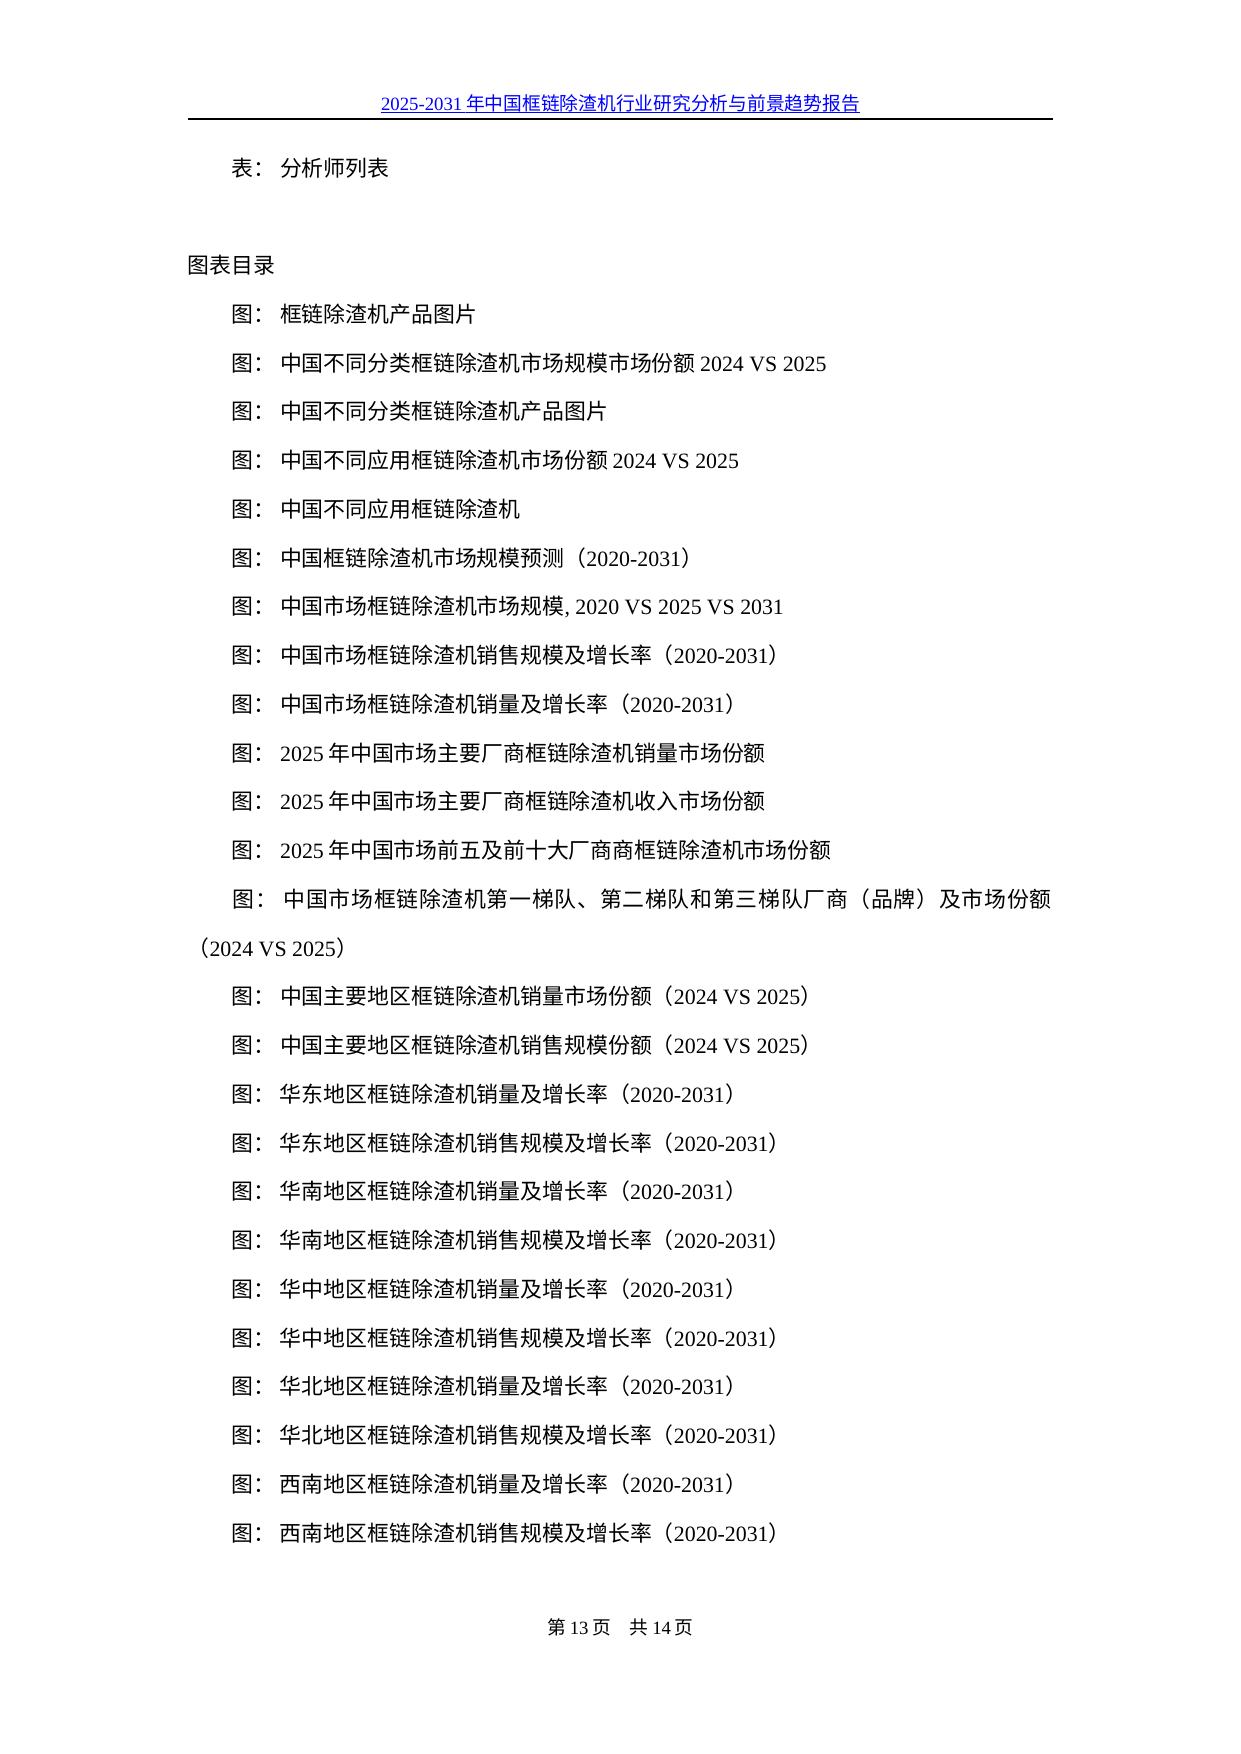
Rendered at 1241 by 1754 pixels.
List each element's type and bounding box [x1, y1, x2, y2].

text [187, 150, 1053, 1548]
